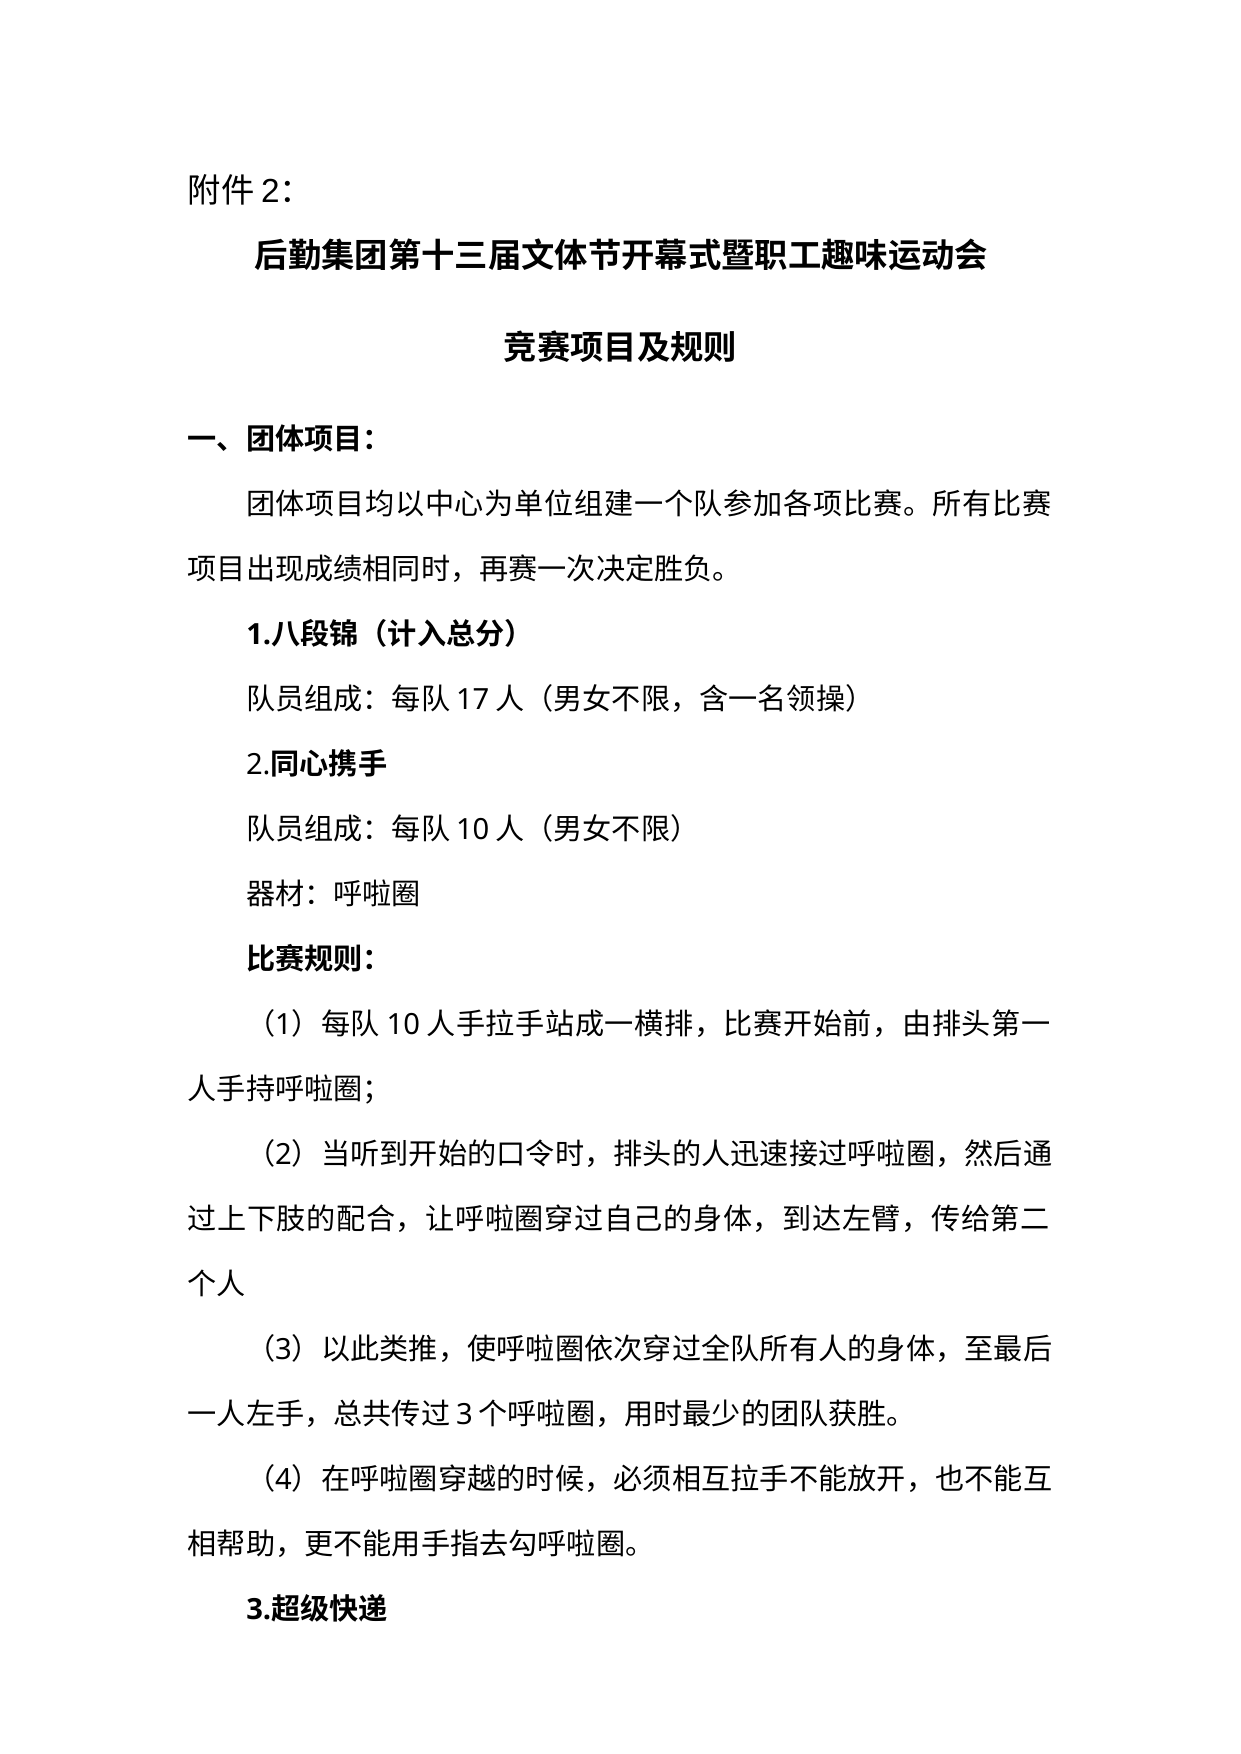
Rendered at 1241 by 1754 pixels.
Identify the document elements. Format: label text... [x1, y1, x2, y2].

subtitle 竞赛项目及规则 [187, 312, 1053, 377]
text 3.超级快递 [187, 1574, 1053, 1639]
list 队员组成：每队17人（男女不限，含一名领操） [187, 664, 1053, 729]
text 一、团体项目： [187, 404, 1053, 469]
text 附件2： [187, 155, 1055, 220]
text 比赛规则： [187, 924, 1053, 989]
text 团体项目均以中心为单位组建一个队参加各项比赛。所有比赛项目出现成绩相同时，再赛一次决定胜负。 [187, 469, 1053, 599]
text 后勤集团第十三届文体节开幕式暨职工趣味运动会 [187, 220, 1055, 285]
text 1.八段锦（计入总分） [187, 599, 1053, 664]
list 2.同心携手 [187, 729, 1053, 794]
text 队员组成：每队10人（男女不限） [187, 794, 1053, 859]
list 以此类推，使呼啦圈依次穿过全队所有人的身体，至最后一人左手，总共传过3个呼啦圈，用时最少的团队获胜。 [187, 1314, 1053, 1444]
text 器材：呼啦圈 [187, 859, 1053, 924]
list 每队10人手拉手站成一横排，比赛开始前，由排头第一人手持呼啦圈； [187, 989, 1053, 1119]
list 在呼啦圈穿越的时候，必须相互拉手不能放开，也不能互相帮助，更不能用手指去勾呼啦圈。 [187, 1444, 1053, 1574]
list 当听到开始的口令时，排头的人迅速接过呼啦圈，然后通过上下肢的配合，让呼啦圈穿过自己的身体，到达左臂，传给第二个人 [187, 1119, 1053, 1314]
